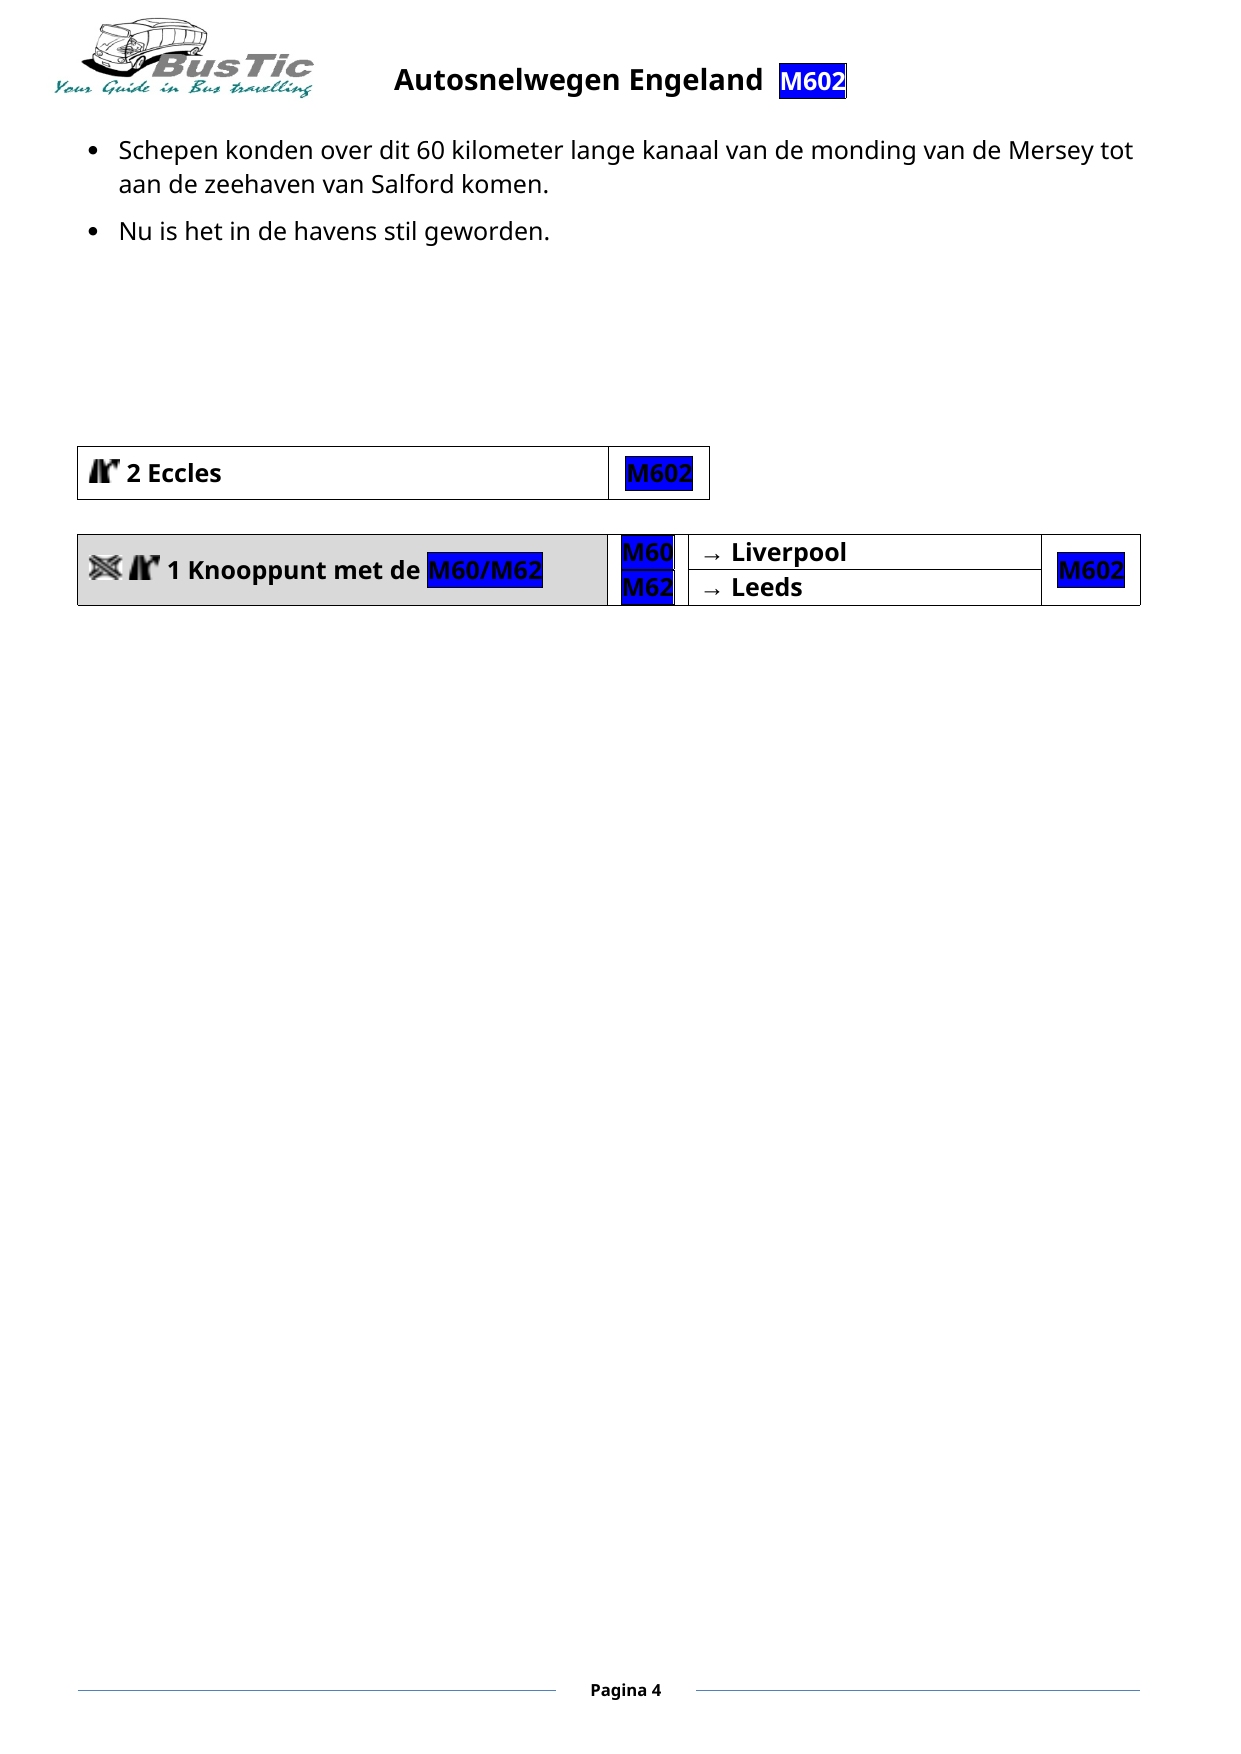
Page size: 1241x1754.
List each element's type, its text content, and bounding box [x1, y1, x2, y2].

table_header → Liverpool [689, 535, 1041, 568]
table_header M60 M62 [608, 535, 621, 605]
picture [45, 14, 324, 102]
table_header M602 [609, 447, 709, 499]
text Schepen konden over dit 60 kilometer lange kanaal van de monding van de Mersey tot aan de zeehaven van Salford komen. [89, 133, 1152, 201]
table_header 2 Eccles [78, 447, 608, 499]
picture [128, 555, 160, 580]
picture [88, 555, 123, 580]
table_header 1 Knooppunt met de M60/M62 [78, 535, 607, 605]
picture [88, 459, 120, 483]
table_header M602 [1042, 535, 1140, 605]
table_cell → Leeds [689, 570, 1041, 605]
table_header M60 M62 [675, 535, 688, 605]
text Nu is het in de havens stil geworden. [89, 213, 1152, 247]
